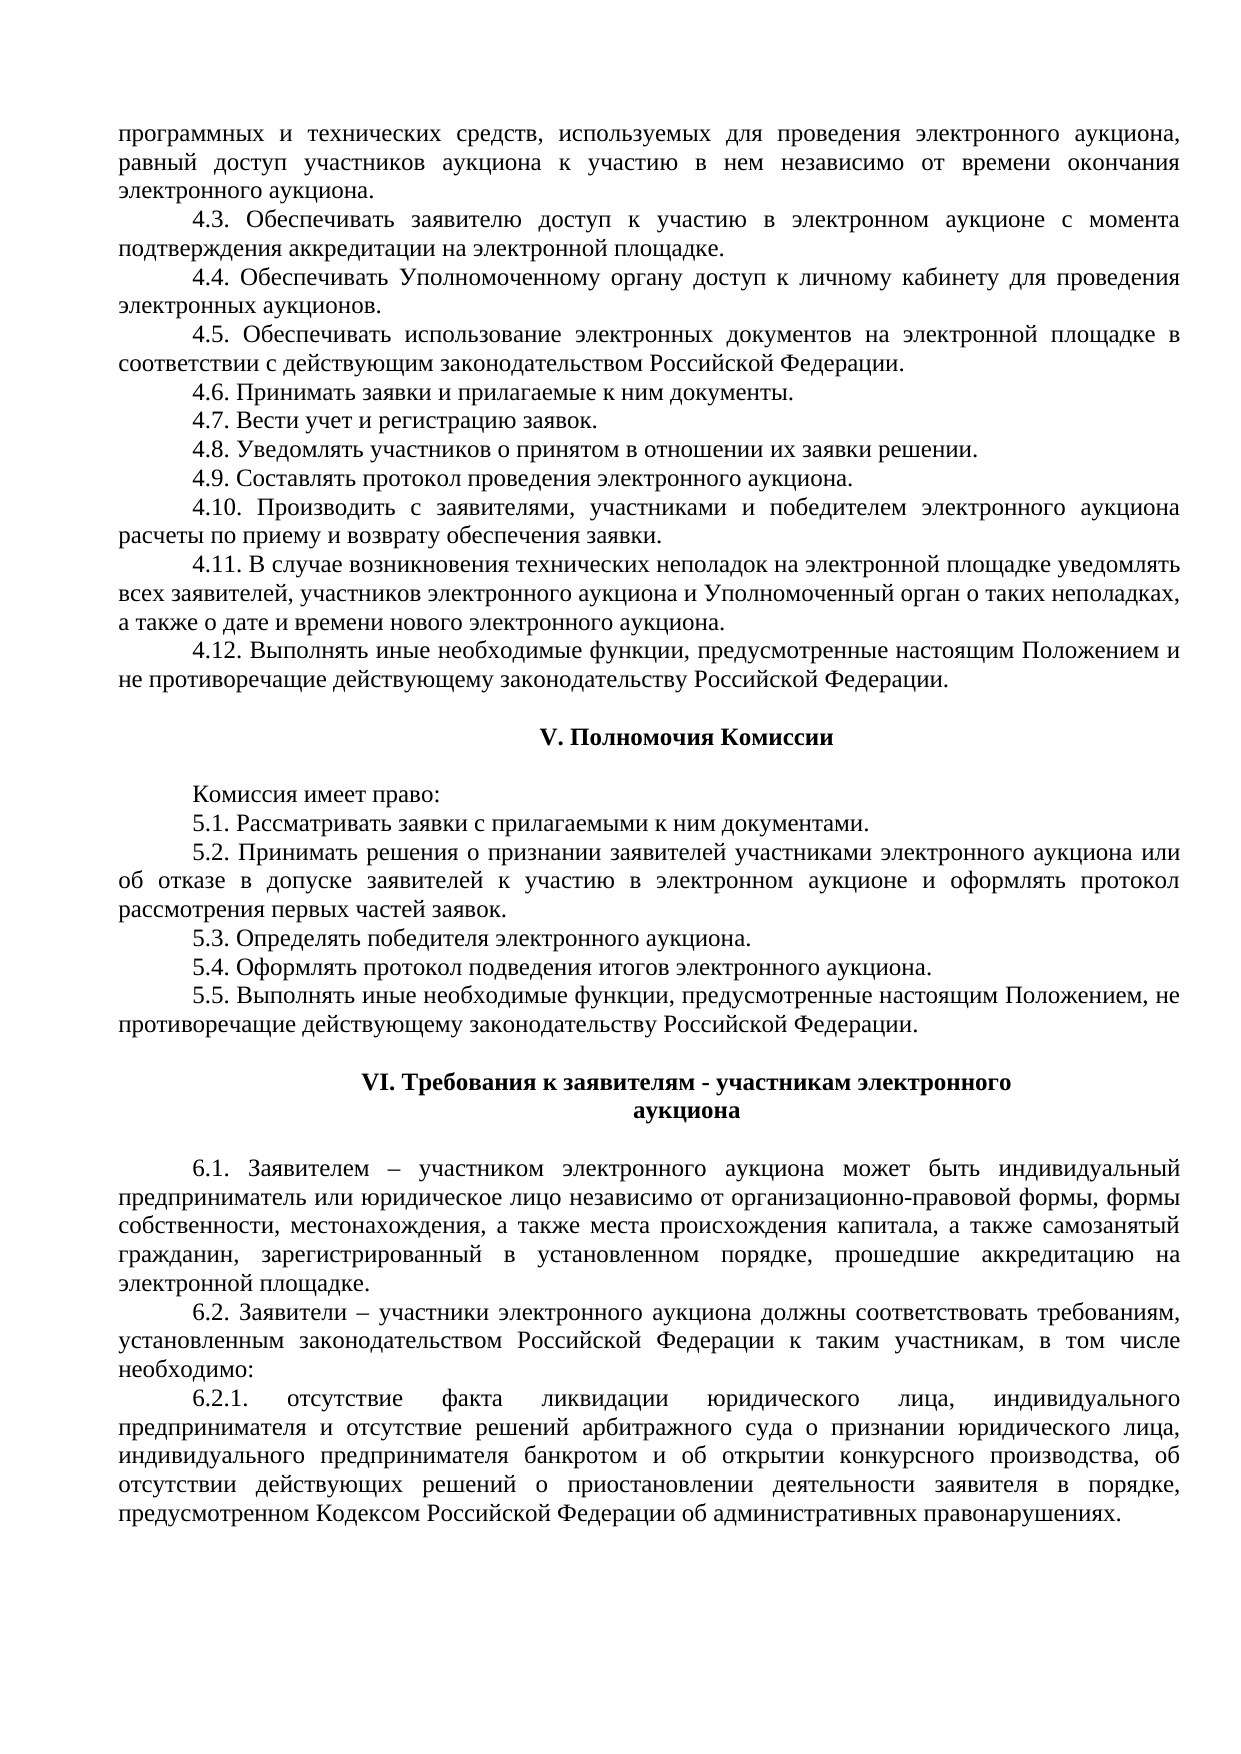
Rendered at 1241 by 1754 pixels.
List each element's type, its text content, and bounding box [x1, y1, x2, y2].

text 4.8. Уведомлять участников о принятом в отношении их заявки решении. [118, 434, 1181, 463]
text 4.6. Принимать заявки и прилагаемые к ним документы. [118, 377, 1181, 406]
text 6.2.1. отсутствие факта ликвидации юридического лица, индивидуального предпринимателя и отсутствие решений арбитражного суда о признании юридического лица, индивидуального предпринимателя банкротом и об открытии конкурсного производства, об отсутствии действующих решений о приостановлении деятельности заявителя в порядке, предусмотренном Кодексом Российской Федерации об административных правонарушениях. [118, 1383, 1181, 1527]
text Комиссия имеет право: [118, 779, 1181, 808]
text аукциона [118, 1096, 1181, 1124]
text 5.2. Принимать решения о признании заявителей участниками электронного аукциона или об отказе в допуске заявителей к участию в электронном аукционе и оформлять протокол рассмотрения первых частей заявок. [118, 837, 1181, 923]
text 6.2. Заявители – участники электронного аукциона должны соответствовать требованиям, установленным законодательством Российской Федерации к таким участникам, в том числе необходимо: [118, 1297, 1181, 1383]
text 4.11. В случае возникновения технических неполадок на электронной площадке уведомлять всех заявителей, участников электронного аукциона и Уполномоченный орган о таких неполадках, а также о дате и времени нового электронного аукциона. [118, 549, 1181, 636]
text 4.10. Производить с заявителями, участниками и победителем электронного аукциона расчеты по приему и возврату обеспечения заявки. [118, 492, 1181, 549]
text 4.3. Обеспечивать заявителю доступ к участию в электронном аукционе с момента подтверждения аккредитации на электронной площадке. [118, 204, 1181, 262]
text 4.9. Составлять протокол проведения электронного аукциона. [118, 463, 1181, 492]
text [118, 118, 1181, 204]
text 4.12. Выполнять иные необходимые функции, предусмотренные настоящим Положением и не противоречащие действующему законодательству Российской Федерации. [118, 636, 1181, 693]
text V. Полномочия Комиссии [118, 722, 1181, 751]
text 5.4. Оформлять протокол подведения итогов электронного аукциона. [118, 952, 1181, 981]
text 4.4. Обеспечивать Уполномоченному органу доступ к личному кабинету для проведения электронных аукционов. [118, 262, 1181, 319]
text 5.5. Выполнять иные необходимые функции, предусмотренные настоящим Положением, не противоречащие действующему законодательству Российской Федерации. [118, 981, 1181, 1038]
text 5.3. Определять победителя электронного аукциона. [118, 923, 1181, 952]
text 6.1. Заявителем – участником электронного аукциона может быть индивидуальный предприниматель или юридическое лицо независимо от организационно-правовой формы, формы собственности, местонахождения, а также места происхождения капитала, а также самозанятый гражданин, зарегистрированный в установленном порядке, прошедшие аккредитацию на электронной площадке. [118, 1153, 1181, 1297]
text 4.5. Обеспечивать использование электронных документов на электронной площадке в соответствии с действующим законодательством Российской Федерации. [118, 319, 1181, 377]
text VI. Требования к заявителям - участникам электронного [118, 1067, 1181, 1096]
text 5.1. Рассматривать заявки с прилагаемыми к ним документами. [118, 808, 1181, 837]
text 4.7. Вести учет и регистрацию заявок. [118, 406, 1181, 434]
